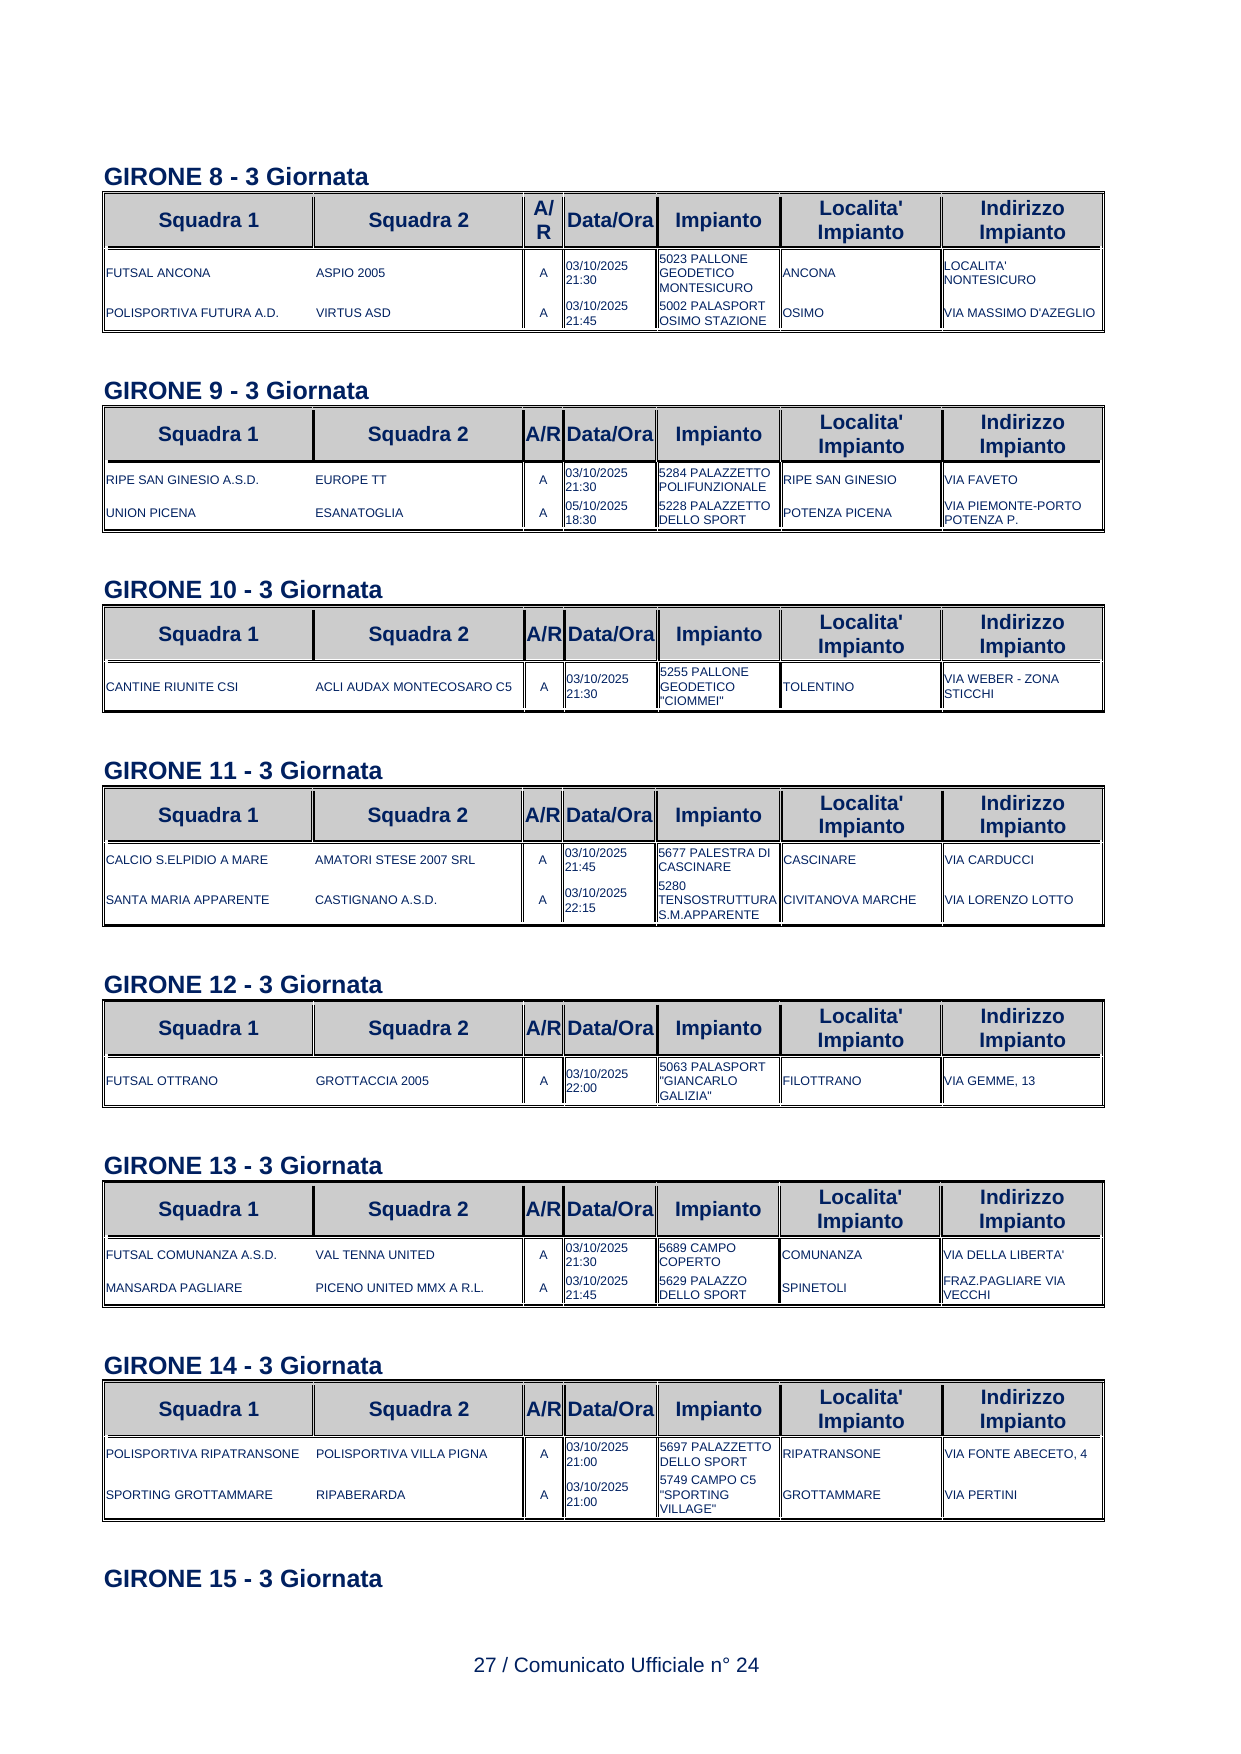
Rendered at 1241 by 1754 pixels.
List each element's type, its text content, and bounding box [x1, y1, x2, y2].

text GIRONE 13 - 3 Giornata [103, 1151, 1137, 1180]
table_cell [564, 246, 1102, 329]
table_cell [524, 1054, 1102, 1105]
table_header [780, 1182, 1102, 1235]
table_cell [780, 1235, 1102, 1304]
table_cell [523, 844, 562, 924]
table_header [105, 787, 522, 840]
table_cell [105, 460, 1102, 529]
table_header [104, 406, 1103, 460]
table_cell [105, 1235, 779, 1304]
text GIRONE 8 - 3 Giornata [103, 162, 1137, 191]
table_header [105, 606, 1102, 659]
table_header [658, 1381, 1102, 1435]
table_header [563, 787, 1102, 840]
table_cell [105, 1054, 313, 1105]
text GIRONE 11 - 3 Giornata [103, 756, 1137, 785]
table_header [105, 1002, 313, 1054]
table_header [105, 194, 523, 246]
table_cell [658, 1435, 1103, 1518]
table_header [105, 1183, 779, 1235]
text GIRONE 10 - 3 Giornata [103, 575, 1137, 604]
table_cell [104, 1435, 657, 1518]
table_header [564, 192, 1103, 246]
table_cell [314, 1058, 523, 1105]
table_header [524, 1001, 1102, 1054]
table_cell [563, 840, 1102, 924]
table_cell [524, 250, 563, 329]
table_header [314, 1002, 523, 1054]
text GIRONE 15 - 3 Giornata [103, 1564, 1137, 1593]
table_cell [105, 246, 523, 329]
text GIRONE 14 - 3 Giornata [103, 1351, 1137, 1379]
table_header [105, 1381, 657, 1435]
text GIRONE 12 - 3 Giornata [103, 970, 1137, 999]
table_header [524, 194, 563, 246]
text GIRONE 9 - 3 Giornata [103, 376, 1137, 405]
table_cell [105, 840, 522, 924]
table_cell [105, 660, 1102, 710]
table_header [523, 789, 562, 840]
